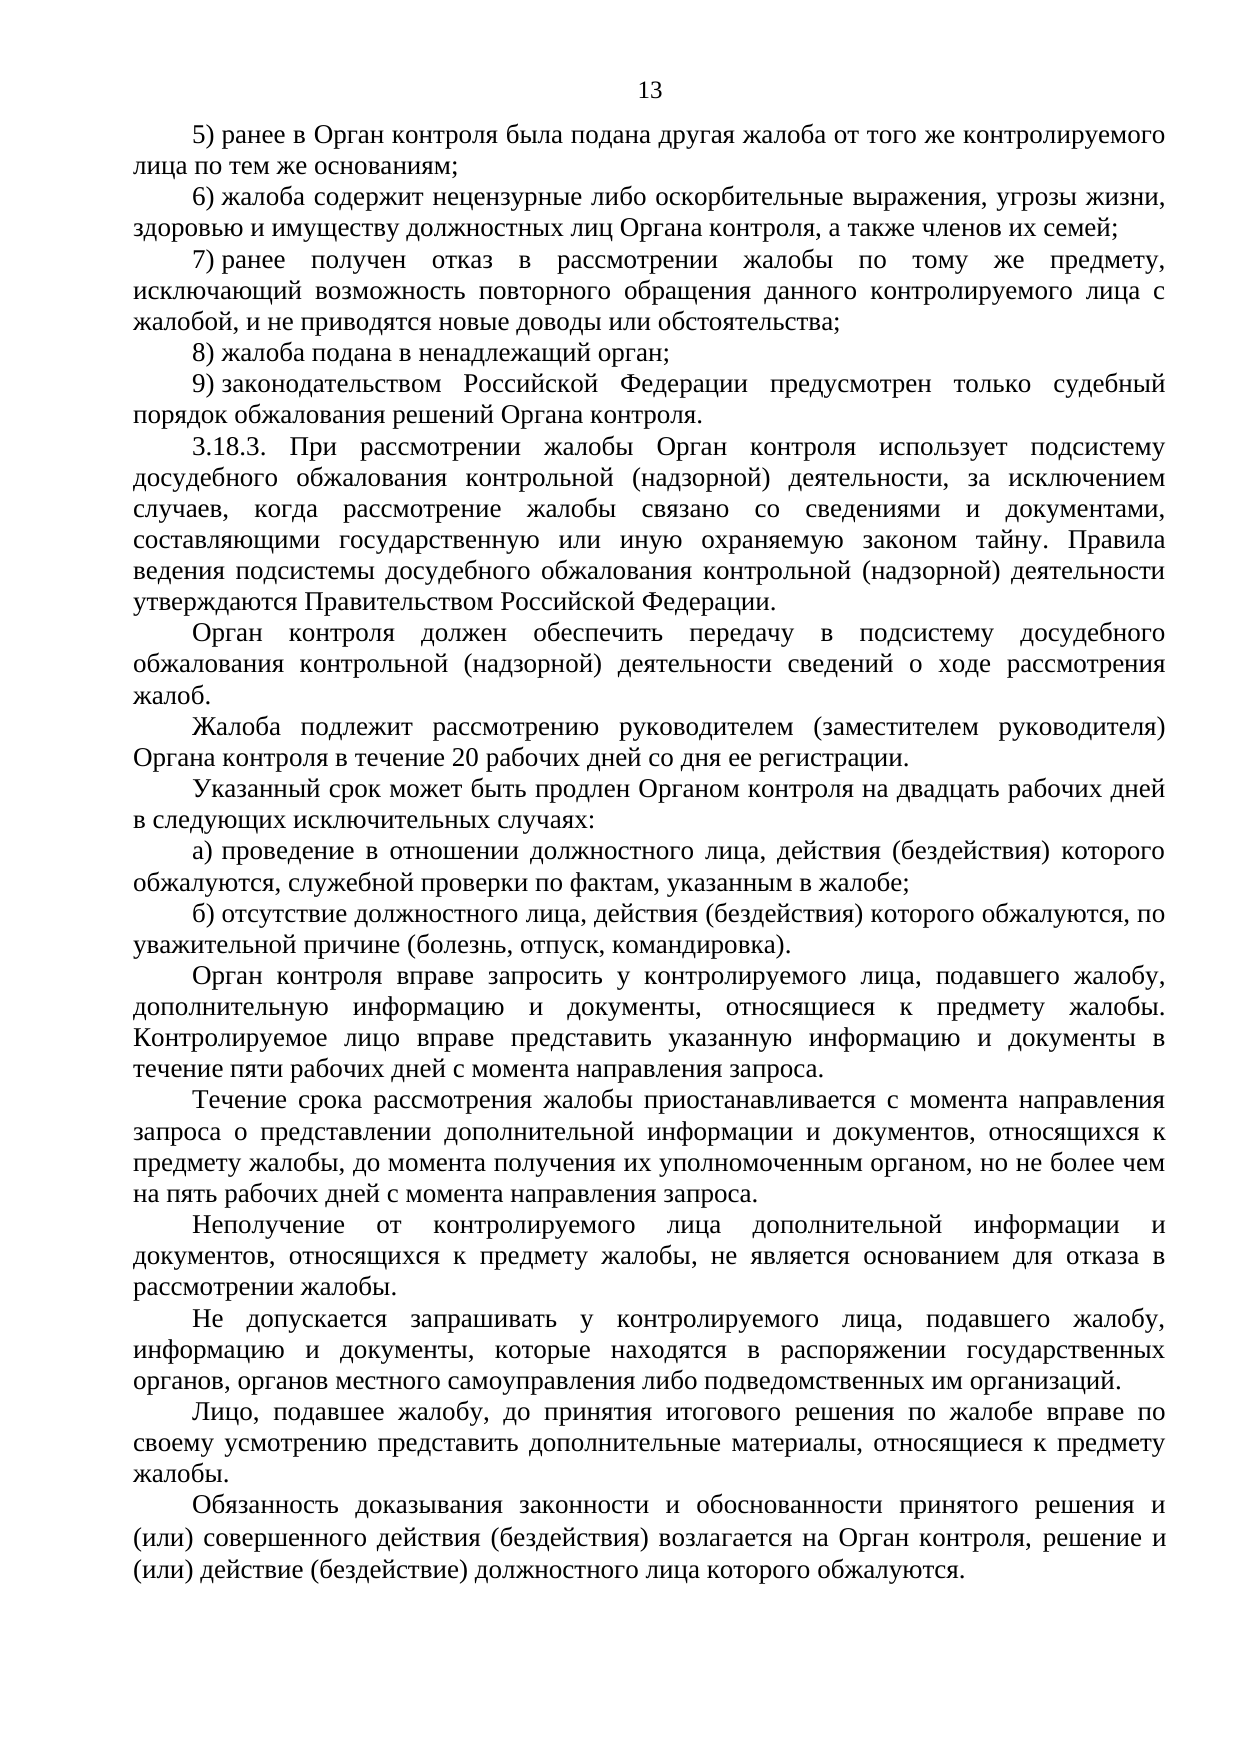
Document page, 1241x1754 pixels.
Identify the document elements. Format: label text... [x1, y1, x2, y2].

text 8) жалоба подана в ненадлежащий орган; [133, 336, 1167, 367]
text Указанный срок может быть продлен Органом контроля на двадцать рабочих дней в следующих исключительных случаях: [133, 772, 1167, 834]
text 6) жалоба содержит нецензурные либо оскорбительные выражения, угрозы жизни, здоровью и имуществу должностных лиц Органа контроля, а также членов их семей; [133, 180, 1167, 243]
text Жалоба подлежит рассмотрению руководителем (заместителем руководителя) Органа контроля в течение 20 рабочих дней со дня ее регистрации. [133, 710, 1167, 772]
text Не допускается запрашивать у контролируемого лица, подавшего жалобу, информацию и документы, которые находятся в распоряжении государственных органов, органов местного самоуправления либо подведомственных им организаций. [133, 1302, 1167, 1395]
text Обязанность доказывания законности и обоснованности принятого решения и (или) совершенного действия (бездействия) возлагается на Орган контроля, решение и (или) действие (бездействие) должностного лица которого обжалуются. [133, 1488, 1167, 1584]
text Орган контроля должен обеспечить передачу в подсистему досудебного обжалования контрольной (надзорной) деятельности сведений о ходе рассмотрения жалоб. [133, 616, 1167, 710]
text 5) ранее в Орган контроля была подана другая жалоба от того же контролируемого лица по тем же основаниям; [133, 118, 1167, 180]
text Лицо, подавшее жалобу, до принятия итогового решения по жалобе вправе по своему усмотрению представить дополнительные материалы, относящиеся к предмету жалобы. [133, 1395, 1167, 1488]
text Течение срока рассмотрения жалобы приостанавливается с момента направления запроса о представлении дополнительной информации и документов, относящихся к предмету жалобы, до момента получения их уполномоченным органом, но не более чем на пять рабочих дней с момента направления запроса. [133, 1084, 1167, 1208]
text а) проведение в отношении должностного лица, действия (бездействия) которого обжалуются, служебной проверки по фактам, указанным в жалобе; [133, 834, 1167, 897]
text Орган контроля вправе запросить у контролируемого лица, подавшего жалобу, дополнительную информацию и документы, относящиеся к предмету жалобы. Контролируемое лицо вправе представить указанную информацию и документы в течение пяти рабочих дней с момента направления запроса. [133, 959, 1167, 1084]
text Неполучение от контролируемого лица дополнительной информации и документов, относящихся к предмету жалобы, не является основанием для отказа в рассмотрении жалобы. [133, 1208, 1167, 1302]
text 3.18.3. При рассмотрении жалобы Орган контроля использует подсистему досудебного обжалования контрольной (надзорной) деятельности, за исключением случаев, когда рассмотрение жалобы связано со сведениями и документами, составляющими государственную или иную охраняемую законом тайну. Правила ведения подсистемы досудебного обжалования контрольной (надзорной) деятельности утверждаются Правительством Российской Федерации. [133, 429, 1167, 616]
text 9) законодательством Российской Федерации предусмотрен только судебный порядок обжалования решений Органа контроля. [133, 367, 1167, 429]
text б) отсутствие должностного лица, действия (бездействия) которого обжалуются, по уважительной причине (болезнь, отпуск, командировка). [133, 897, 1167, 959]
text 7) ранее получен отказ в рассмотрении жалобы по тому же предмету, исключающий возможность повторного обращения данного контролируемого лица с жалобой, и не приводятся новые доводы или обстоятельства; [133, 243, 1167, 336]
